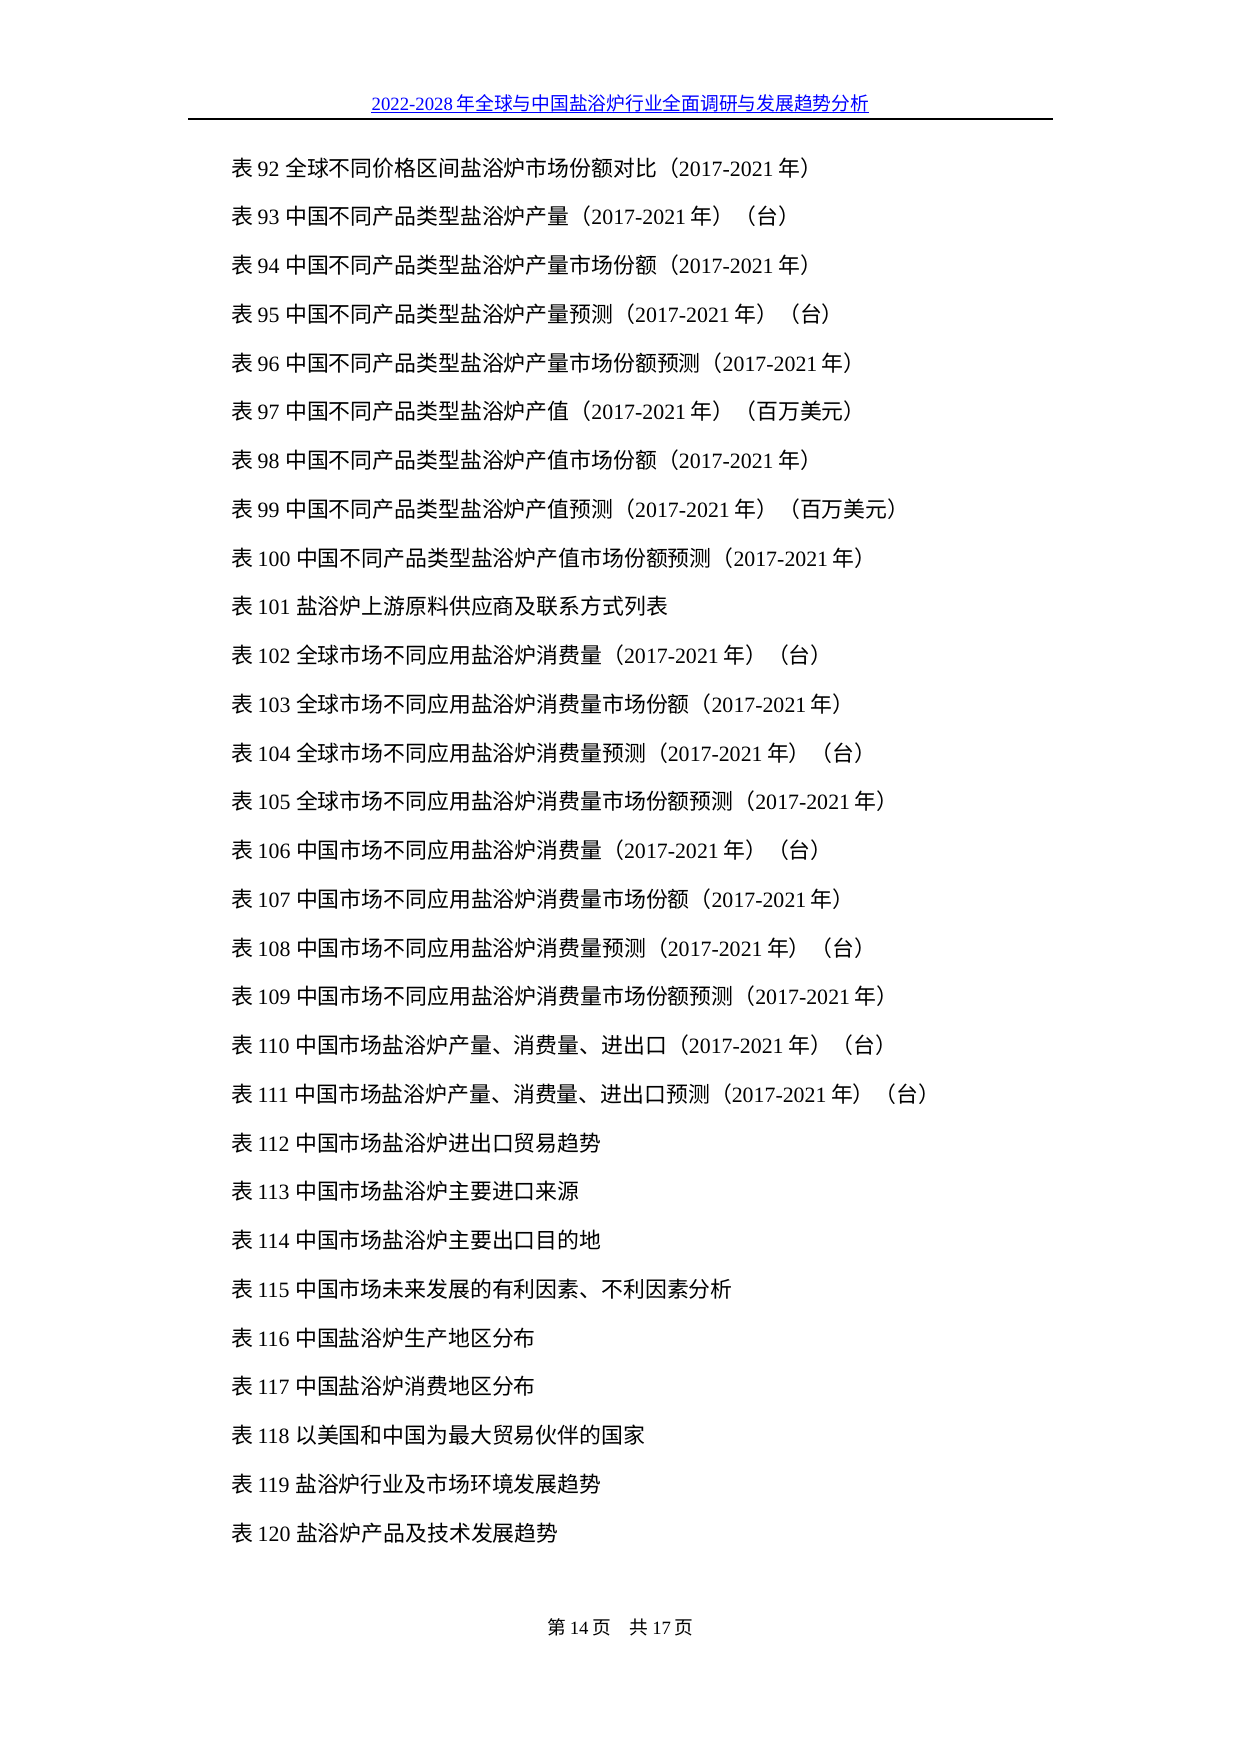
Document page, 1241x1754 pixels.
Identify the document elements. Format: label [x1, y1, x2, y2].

text [187, 150, 1053, 1548]
